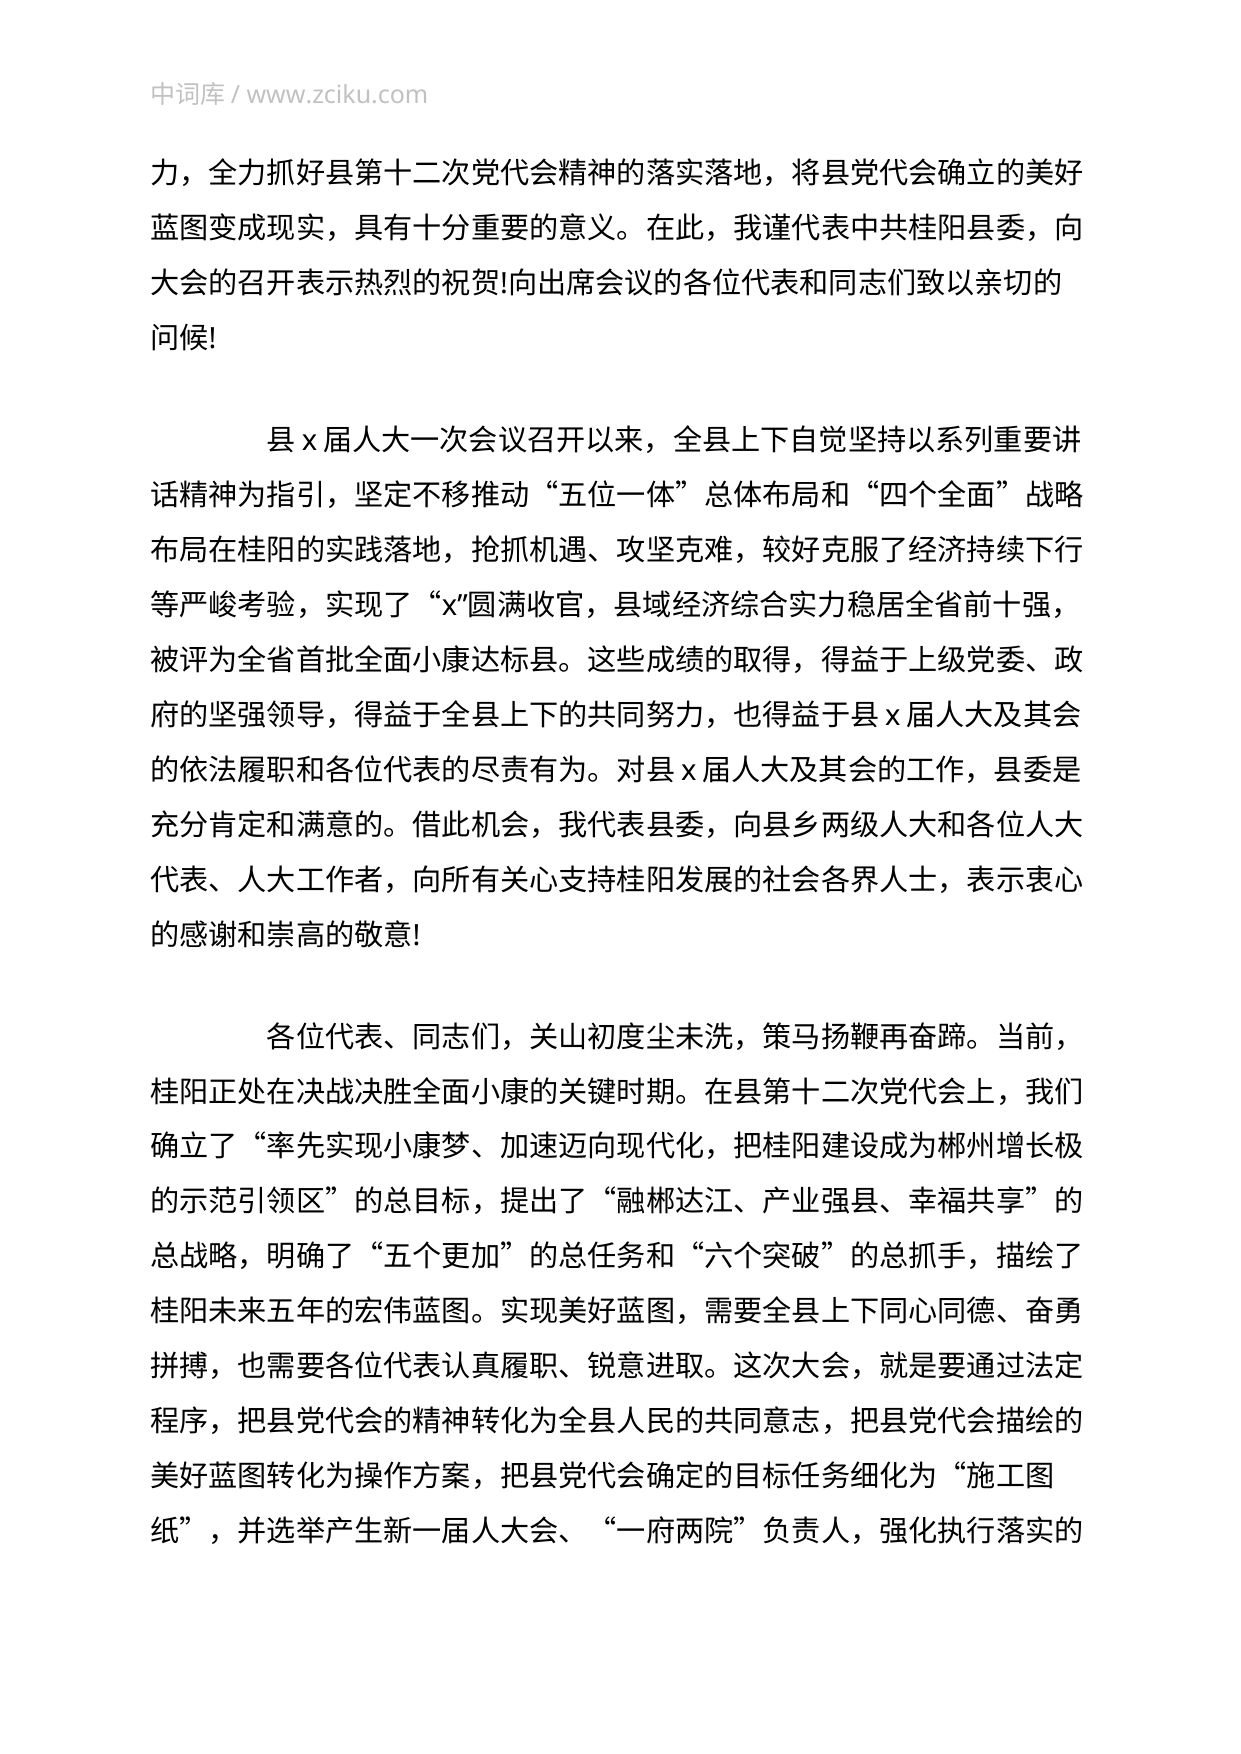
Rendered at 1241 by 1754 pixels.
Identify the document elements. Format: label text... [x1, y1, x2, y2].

text 县x届人大一次会议召开以来，全县上下自觉坚持以系列重要讲话精神为指引，坚定不移推动“五位一体”总体布局和“四个全面”战略布局在桂阳的实践落地，抢抓机遇、攻坚克难，较好克服了经济持续下行等严峻考验，实现了“x”圆满收官，县域经济综合实力稳居全省前十强，被评为全省首批全面小康达标县。这些成绩的取得，得益于上级党委、政府的坚强领导，得益于全县上下的共同努力，也得益于县x届人大及其会的依法履职和各位代表的尽责有为。对县x届人大及其会的工作，县委是充分肯定和满意的。借此机会，我代表县委，向县乡两级人大和各位人大代表、人大工作者，向所有关心支持桂阳发展的社会各界人士，表示衷心的感谢和崇高的敬意! [150, 417, 1090, 954]
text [150, 150, 1090, 357]
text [150, 1013, 1090, 1549]
